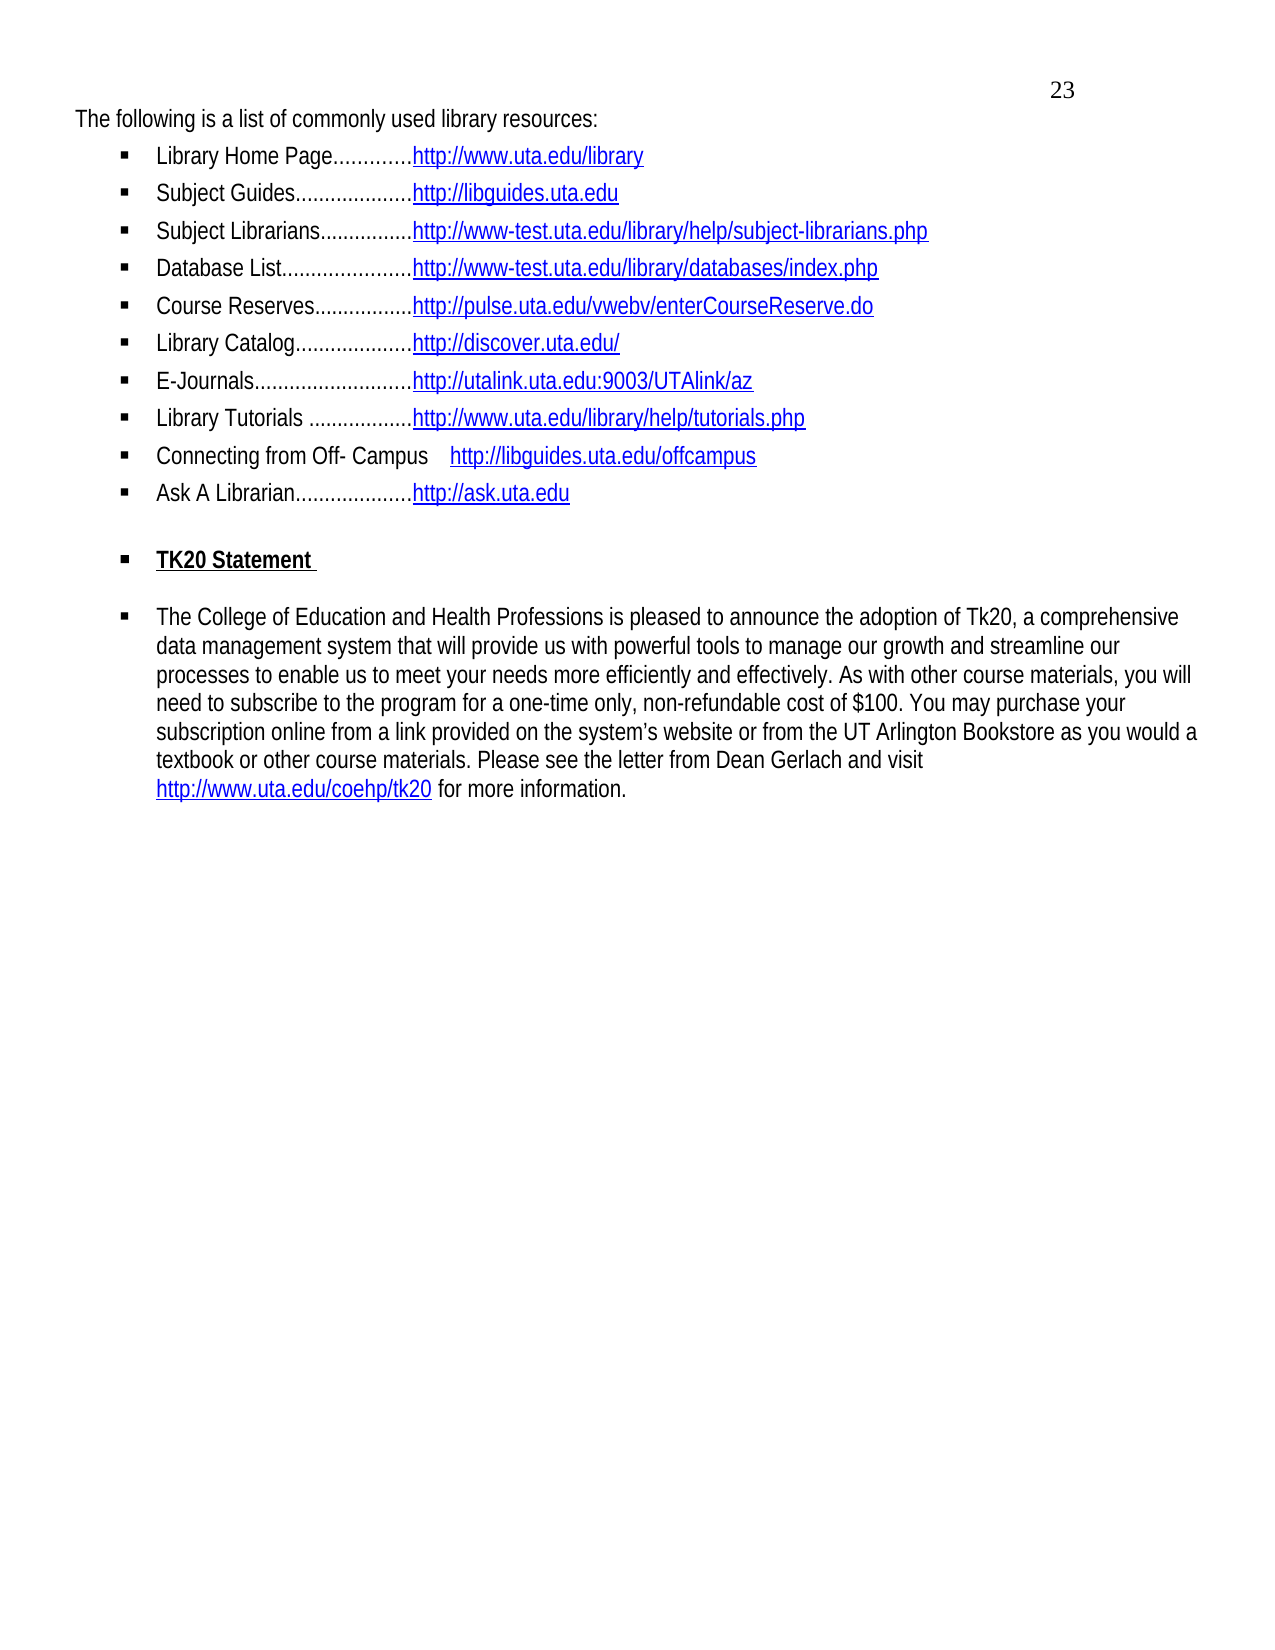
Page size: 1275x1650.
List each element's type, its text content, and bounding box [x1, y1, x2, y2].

list TK20 Statement [119, 544, 1200, 573]
list Course Reserves http://pulse.uta.edu/vwebv/enterCourseReserve.do [119, 291, 1200, 320]
list The College of Education and Health Professions is pleased to announce the adoption of Tk20, a comprehensive data management system that will provide us with powerful tools to manage our growth and streamline our processes to enable us to meet your needs more efficiently and effectively. As with other course materials, you will need to subscribe to the program for a one-time only, non-refundable cost of $100. You may purchase your subscription online from a link provided on the system’s website or from the UT Arlington Bookstore as you would a textbook or other course materials. Please see the letter from Dean Gerlach and visit http://www.uta.edu/coehp/tk20 for more information. [119, 602, 1200, 803]
text The following is a list of commonly used library resources: [75, 104, 1200, 132]
list Subject Guides http://libguides.uta.edu [119, 178, 1200, 207]
list Library Tutorials http://www.uta.edu/library/help/tutorials.php [119, 403, 1200, 432]
list Library Catalog http://discover.uta.edu/ [119, 328, 1200, 357]
list Database List http://www-test.uta.edu/library/databases/index.php [119, 253, 1200, 282]
list Library Home Page http://www.uta.edu/library [119, 141, 1200, 170]
list Connecting from Off- Campus http://libguides.uta.edu/offcampus [119, 441, 1200, 470]
list Subject Librarians http://www-test.uta.edu/library/help/subject-librarians.php [119, 216, 1200, 245]
list E-Journals http://utalink.uta.edu:9003/UTAlink/az [119, 366, 1200, 395]
list Ask A Librarian http://ask.uta.edu [119, 478, 1200, 507]
